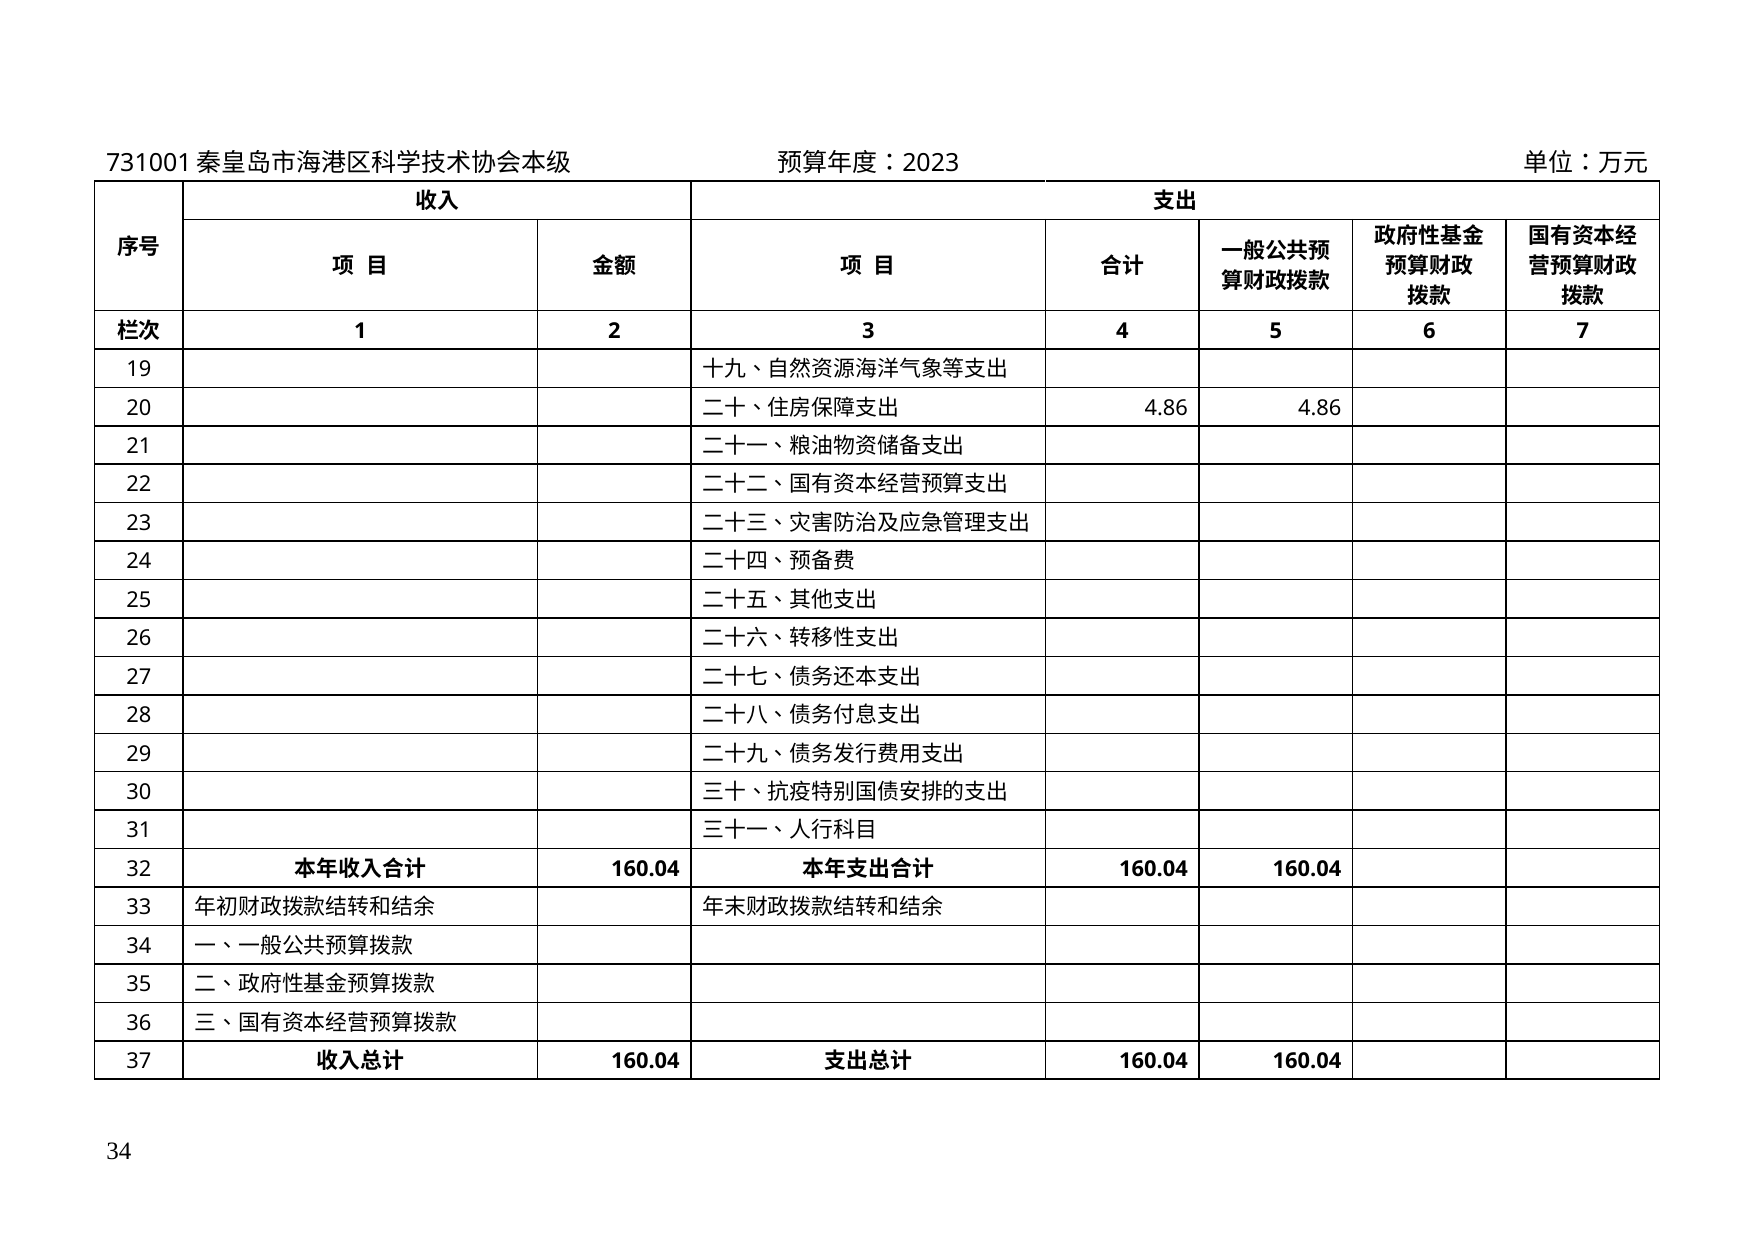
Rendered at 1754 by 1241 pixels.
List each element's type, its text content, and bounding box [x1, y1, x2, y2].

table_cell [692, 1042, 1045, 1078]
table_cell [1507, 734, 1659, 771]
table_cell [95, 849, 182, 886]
table_cell 国有资本经营预算财政拨款 [1507, 220, 1659, 309]
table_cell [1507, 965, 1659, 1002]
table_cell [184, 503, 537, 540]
table_cell 政府性基金预算财政 拨款 [1353, 220, 1505, 309]
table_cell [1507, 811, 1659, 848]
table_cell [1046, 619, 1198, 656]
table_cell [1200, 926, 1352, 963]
table_header 预算年度：2023 [692, 143, 1045, 180]
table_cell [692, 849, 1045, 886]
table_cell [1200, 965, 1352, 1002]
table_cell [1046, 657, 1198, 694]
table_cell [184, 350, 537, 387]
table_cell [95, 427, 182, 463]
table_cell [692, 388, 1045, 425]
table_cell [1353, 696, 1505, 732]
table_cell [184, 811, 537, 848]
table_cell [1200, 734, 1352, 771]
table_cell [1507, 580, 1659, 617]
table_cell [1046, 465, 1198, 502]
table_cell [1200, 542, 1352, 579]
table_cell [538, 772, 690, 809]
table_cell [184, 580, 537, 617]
table_cell 5 [1200, 311, 1352, 348]
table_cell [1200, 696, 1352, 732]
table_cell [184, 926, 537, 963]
table_cell 金额 [538, 220, 690, 309]
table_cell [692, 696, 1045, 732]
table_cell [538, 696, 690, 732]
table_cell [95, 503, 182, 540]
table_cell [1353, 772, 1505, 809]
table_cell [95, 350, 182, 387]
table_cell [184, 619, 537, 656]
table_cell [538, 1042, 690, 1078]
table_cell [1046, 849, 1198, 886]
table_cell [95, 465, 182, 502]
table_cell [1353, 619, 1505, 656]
table_cell 合计 [1046, 220, 1198, 309]
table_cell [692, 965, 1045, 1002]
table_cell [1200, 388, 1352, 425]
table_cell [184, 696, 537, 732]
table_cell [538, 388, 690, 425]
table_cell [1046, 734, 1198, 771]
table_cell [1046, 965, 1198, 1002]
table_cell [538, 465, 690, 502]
table_cell 栏次 [95, 311, 182, 348]
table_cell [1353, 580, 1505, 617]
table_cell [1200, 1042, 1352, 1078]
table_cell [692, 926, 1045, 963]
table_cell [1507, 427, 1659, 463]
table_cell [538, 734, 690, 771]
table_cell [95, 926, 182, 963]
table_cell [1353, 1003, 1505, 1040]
table_cell 4 [1046, 311, 1198, 348]
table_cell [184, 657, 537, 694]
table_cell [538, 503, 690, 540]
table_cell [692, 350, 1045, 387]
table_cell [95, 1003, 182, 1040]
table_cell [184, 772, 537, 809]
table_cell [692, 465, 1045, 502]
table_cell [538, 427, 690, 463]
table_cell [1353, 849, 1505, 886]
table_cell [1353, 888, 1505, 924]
table_cell 一般公共预算财政拨款 [1200, 220, 1352, 309]
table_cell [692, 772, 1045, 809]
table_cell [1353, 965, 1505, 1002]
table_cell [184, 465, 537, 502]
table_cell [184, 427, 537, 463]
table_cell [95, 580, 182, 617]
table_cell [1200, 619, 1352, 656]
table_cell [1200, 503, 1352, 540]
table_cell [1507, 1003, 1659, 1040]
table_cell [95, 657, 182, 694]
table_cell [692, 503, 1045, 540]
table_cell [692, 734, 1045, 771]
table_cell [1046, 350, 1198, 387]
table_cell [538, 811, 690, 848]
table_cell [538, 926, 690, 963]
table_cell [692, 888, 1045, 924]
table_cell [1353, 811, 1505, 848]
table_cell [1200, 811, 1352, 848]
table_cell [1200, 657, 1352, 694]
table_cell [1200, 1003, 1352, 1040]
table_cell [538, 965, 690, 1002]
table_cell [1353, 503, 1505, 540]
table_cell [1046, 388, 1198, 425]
table_cell 2 [538, 311, 690, 348]
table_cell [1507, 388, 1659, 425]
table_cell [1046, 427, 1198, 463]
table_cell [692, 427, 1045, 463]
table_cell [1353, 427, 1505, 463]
table_cell 支出 [692, 182, 1659, 219]
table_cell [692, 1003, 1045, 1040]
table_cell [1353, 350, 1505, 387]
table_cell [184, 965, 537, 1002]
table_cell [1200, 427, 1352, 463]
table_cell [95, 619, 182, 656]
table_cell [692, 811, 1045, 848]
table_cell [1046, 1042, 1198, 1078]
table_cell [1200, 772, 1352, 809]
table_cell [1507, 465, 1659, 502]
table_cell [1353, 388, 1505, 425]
table_cell 项 目 [692, 220, 1045, 309]
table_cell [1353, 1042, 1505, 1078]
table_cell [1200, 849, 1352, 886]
table_cell 项 目 [184, 220, 537, 309]
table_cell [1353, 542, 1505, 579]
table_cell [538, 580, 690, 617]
table_cell 收入 [184, 182, 690, 219]
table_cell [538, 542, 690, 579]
table_cell 7 [1507, 311, 1659, 348]
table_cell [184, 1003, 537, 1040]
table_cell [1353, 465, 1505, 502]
table_header 单位：万元 [1046, 143, 1659, 180]
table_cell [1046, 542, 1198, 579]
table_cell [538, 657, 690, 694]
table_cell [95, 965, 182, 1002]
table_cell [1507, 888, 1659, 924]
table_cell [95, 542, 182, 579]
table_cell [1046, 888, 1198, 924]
table_header 731001秦皇岛市海港区科学技术协会本级 [95, 143, 690, 180]
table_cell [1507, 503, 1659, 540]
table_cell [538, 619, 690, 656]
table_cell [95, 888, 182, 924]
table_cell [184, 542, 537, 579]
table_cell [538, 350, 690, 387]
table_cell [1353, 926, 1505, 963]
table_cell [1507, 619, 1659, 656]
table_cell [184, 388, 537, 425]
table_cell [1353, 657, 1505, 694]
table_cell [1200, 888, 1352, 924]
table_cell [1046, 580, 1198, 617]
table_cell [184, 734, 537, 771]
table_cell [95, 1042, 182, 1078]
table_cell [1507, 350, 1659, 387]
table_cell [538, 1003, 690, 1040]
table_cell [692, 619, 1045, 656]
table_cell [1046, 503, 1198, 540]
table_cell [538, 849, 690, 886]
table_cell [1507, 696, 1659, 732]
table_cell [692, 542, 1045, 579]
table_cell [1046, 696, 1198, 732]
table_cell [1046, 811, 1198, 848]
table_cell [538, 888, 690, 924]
table_cell 序号 [95, 182, 182, 309]
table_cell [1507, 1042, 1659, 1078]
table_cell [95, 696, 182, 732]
table_cell 6 [1353, 311, 1505, 348]
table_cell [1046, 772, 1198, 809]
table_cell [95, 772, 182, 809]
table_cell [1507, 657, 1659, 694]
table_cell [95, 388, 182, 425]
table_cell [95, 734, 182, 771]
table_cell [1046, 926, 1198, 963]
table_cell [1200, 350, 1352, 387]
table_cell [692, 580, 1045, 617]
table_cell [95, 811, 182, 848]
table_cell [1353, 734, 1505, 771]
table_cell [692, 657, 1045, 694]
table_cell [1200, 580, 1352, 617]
table_cell 3 [692, 311, 1045, 348]
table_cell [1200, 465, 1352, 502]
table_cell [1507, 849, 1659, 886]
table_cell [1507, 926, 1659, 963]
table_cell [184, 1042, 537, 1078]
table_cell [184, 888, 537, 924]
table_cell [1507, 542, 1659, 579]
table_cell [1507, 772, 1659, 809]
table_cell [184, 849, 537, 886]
table_cell 1 [184, 311, 537, 348]
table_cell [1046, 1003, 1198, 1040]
